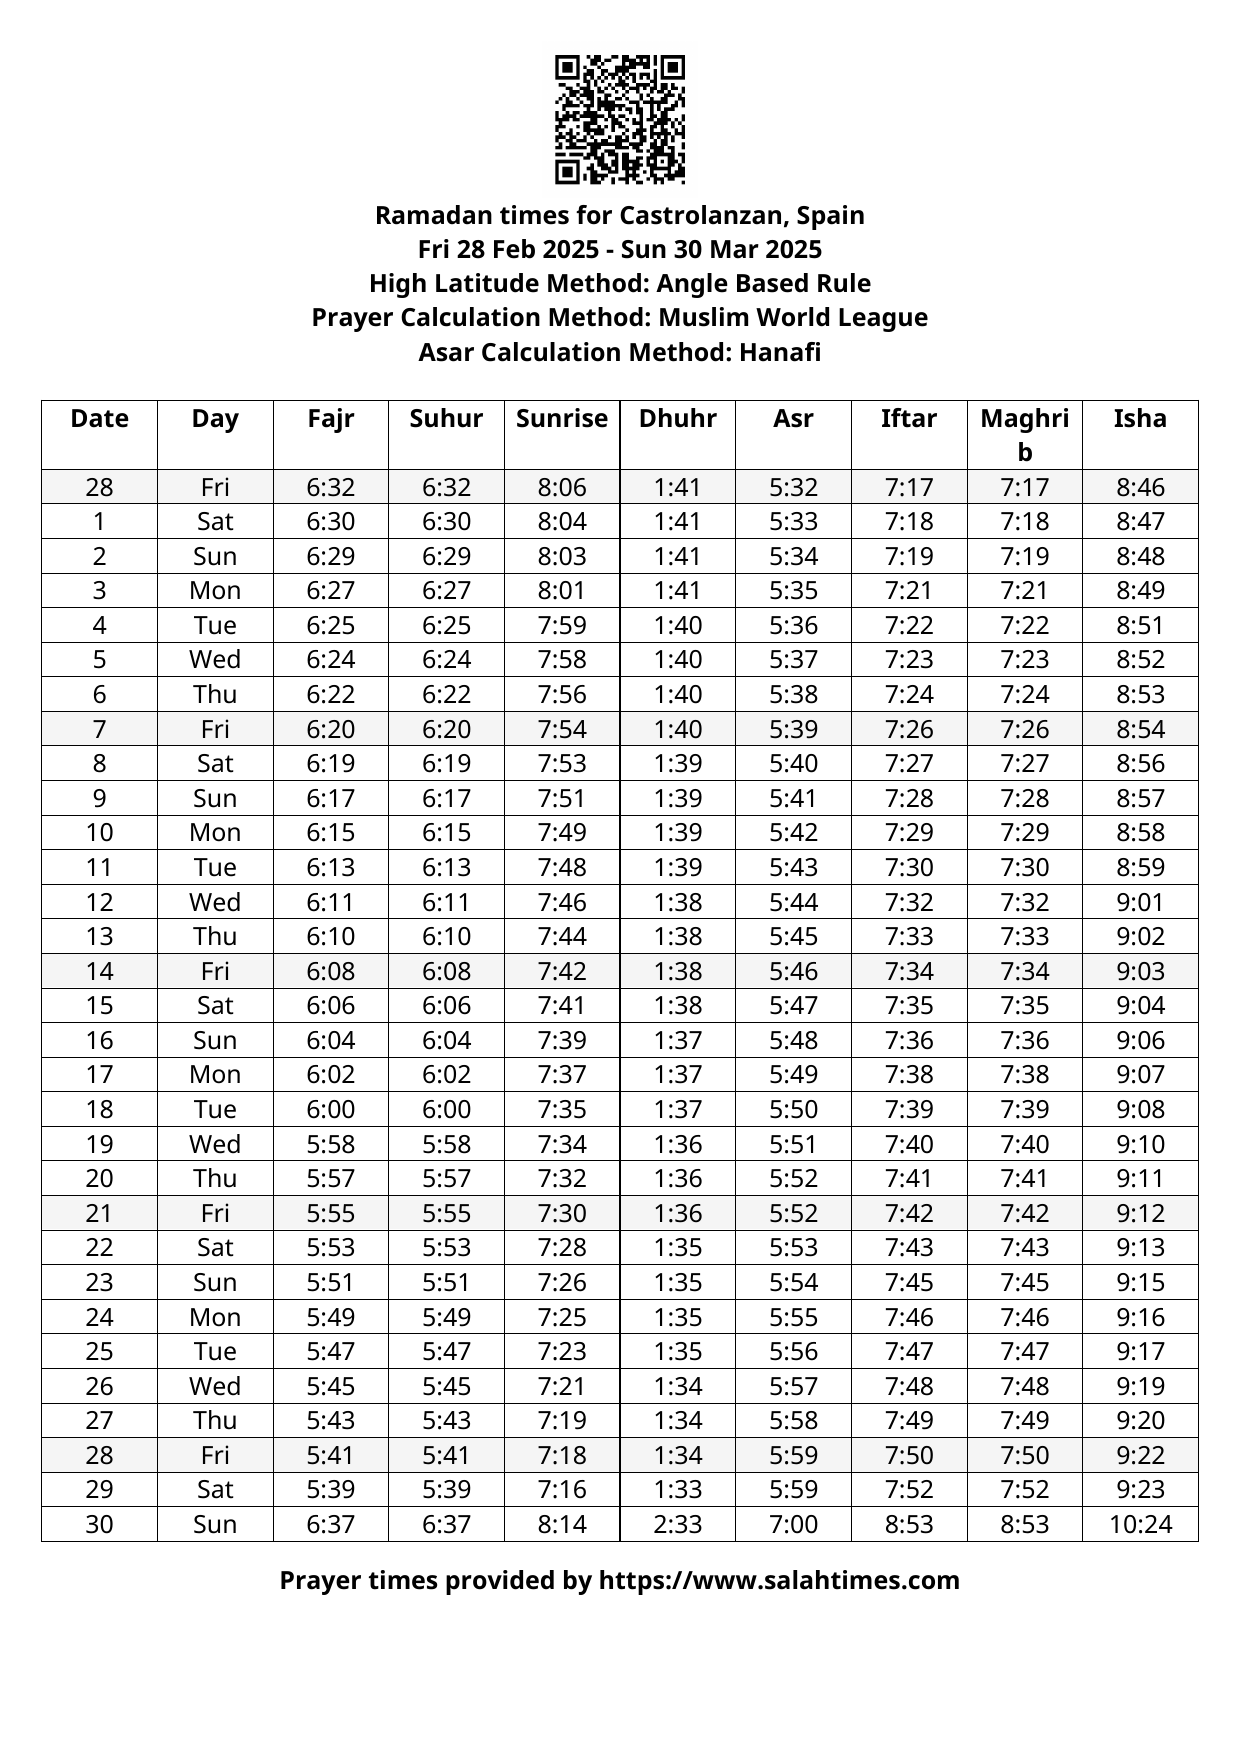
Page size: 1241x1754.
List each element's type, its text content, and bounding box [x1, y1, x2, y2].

table_header Iftar [852, 401, 967, 469]
table_cell 9:22 [1083, 1438, 1198, 1472]
table_cell 7:00 [736, 1507, 851, 1541]
text Ramadan times for Castrolanzan, Spain [42, 198, 1198, 232]
table_cell 5:49 [736, 1058, 851, 1091]
table_cell 6:04 [274, 1023, 388, 1057]
table_cell 6:22 [389, 677, 504, 711]
table_cell 5:47 [274, 1334, 388, 1368]
table_cell 12 [42, 885, 157, 918]
table_cell Mon [158, 1058, 273, 1091]
table_cell 7:24 [852, 677, 967, 711]
table_cell 7:23 [505, 1334, 619, 1368]
table_cell 7:29 [852, 816, 967, 849]
table_cell 7:32 [968, 885, 1082, 918]
table_cell 7:23 [852, 643, 967, 676]
table_cell 6:29 [274, 539, 388, 572]
table_cell 7:46 [852, 1300, 967, 1333]
table_cell 6:27 [389, 574, 504, 607]
table_cell 1:41 [621, 539, 735, 572]
table_cell 5:36 [736, 608, 851, 642]
table_cell 8:48 [1083, 539, 1198, 572]
table_cell 5:43 [274, 1404, 388, 1437]
table_header Suhur [389, 401, 504, 469]
table_cell 7:43 [852, 1231, 967, 1264]
table_cell 30 [42, 1507, 157, 1541]
table_cell 7:32 [852, 885, 967, 918]
table_cell 7:40 [968, 1127, 1082, 1160]
table_cell 7:36 [968, 1023, 1082, 1057]
table_cell Fri [158, 954, 273, 987]
table_cell 5:51 [736, 1127, 851, 1160]
table_cell 7:18 [968, 504, 1082, 538]
table_cell 7:48 [505, 850, 619, 884]
table_cell 20 [42, 1161, 157, 1195]
table_cell 8:14 [505, 1507, 619, 1541]
table_cell 5:56 [736, 1334, 851, 1368]
table_cell 6:20 [274, 712, 388, 745]
table_header Maghrib [968, 401, 1082, 469]
table_cell 7:48 [968, 1369, 1082, 1402]
table_cell 5:51 [274, 1265, 388, 1299]
table_cell 6:15 [389, 816, 504, 849]
table_cell 1:40 [621, 643, 735, 676]
table_cell 5:40 [736, 746, 851, 780]
table_cell 5:58 [274, 1127, 388, 1160]
table_cell 7:45 [852, 1265, 967, 1299]
table_cell 7:34 [968, 954, 1082, 987]
table_cell 6:10 [274, 919, 388, 953]
table_cell 7:16 [505, 1473, 619, 1506]
table_cell 7:40 [852, 1127, 967, 1160]
table_cell 28 [42, 470, 157, 503]
table_cell 7:46 [505, 885, 619, 918]
table_cell 7:19 [852, 539, 967, 572]
table_cell 8:51 [1083, 608, 1198, 642]
table_cell 5:55 [389, 1196, 504, 1229]
table_cell Sun [158, 1507, 273, 1541]
table_cell 6:10 [389, 919, 504, 953]
table_cell 7:44 [505, 919, 619, 953]
table_cell 7:25 [505, 1300, 619, 1333]
table_cell 6:30 [389, 504, 504, 538]
table_cell 7:29 [968, 816, 1082, 849]
table_cell 8:53 [968, 1507, 1082, 1541]
table_cell 7:52 [852, 1473, 967, 1506]
table_cell 9:08 [1083, 1092, 1198, 1126]
table_cell Sat [158, 989, 273, 1022]
table_cell 7:45 [968, 1265, 1082, 1299]
table_cell 5:53 [736, 1231, 851, 1264]
table_cell 1:41 [621, 574, 735, 607]
table_cell 5:45 [274, 1369, 388, 1402]
table_cell 7:56 [505, 677, 619, 711]
table_cell 1:39 [621, 850, 735, 884]
table_cell 6:29 [389, 539, 504, 572]
table_cell 6:00 [274, 1092, 388, 1126]
table_cell 7:30 [968, 850, 1082, 884]
table_cell 8:06 [505, 470, 619, 503]
table_cell 16 [42, 1023, 157, 1057]
table_cell 5:57 [736, 1369, 851, 1402]
table_cell 9:06 [1083, 1023, 1198, 1057]
text Prayer times provided by https://www.salahtimes.com [42, 1563, 1198, 1597]
table_cell Sat [158, 746, 273, 780]
table_cell 9:03 [1083, 954, 1198, 987]
table_cell 6:06 [389, 989, 504, 1022]
table_cell 5:33 [736, 504, 851, 538]
table_cell 6:17 [274, 781, 388, 814]
table_cell 8:56 [1083, 746, 1198, 780]
table_cell Sun [158, 781, 273, 814]
table_cell 3 [42, 574, 157, 607]
table_cell 8:57 [1083, 781, 1198, 814]
table_cell Mon [158, 816, 273, 849]
table_cell 1:39 [621, 781, 735, 814]
table_cell 7:26 [968, 712, 1082, 745]
table_cell 5:58 [389, 1127, 504, 1160]
table_cell 5:53 [274, 1231, 388, 1264]
table_cell Tue [158, 1334, 273, 1368]
table_cell 7:46 [968, 1300, 1082, 1333]
table_cell 2:33 [621, 1507, 735, 1541]
table_cell 7:54 [505, 712, 619, 745]
table_cell 6:04 [389, 1023, 504, 1057]
table_cell 1:37 [621, 1058, 735, 1091]
table_cell 1:40 [621, 677, 735, 711]
table_cell 5:43 [736, 850, 851, 884]
table_cell 6:30 [274, 504, 388, 538]
table_cell Sun [158, 1023, 273, 1057]
table_cell 24 [42, 1300, 157, 1333]
table_cell 5:41 [389, 1438, 504, 1472]
picture [542, 41, 699, 198]
table_cell 7:36 [852, 1023, 967, 1057]
table_cell 8:46 [1083, 470, 1198, 503]
table_cell 6:17 [389, 781, 504, 814]
table_cell 7:41 [852, 1161, 967, 1195]
table_cell Wed [158, 1127, 273, 1160]
table_cell 7:38 [852, 1058, 967, 1091]
table_cell 5:49 [389, 1300, 504, 1333]
table_cell 2 [42, 539, 157, 572]
table_cell Tue [158, 850, 273, 884]
table_cell 7:50 [968, 1438, 1082, 1472]
table_cell 7:21 [505, 1369, 619, 1402]
table_cell 9:13 [1083, 1231, 1198, 1264]
table_cell 7:38 [968, 1058, 1082, 1091]
table_cell 1:40 [621, 608, 735, 642]
table_cell 7:24 [968, 677, 1082, 711]
table_cell 1:33 [621, 1473, 735, 1506]
table_cell 1:36 [621, 1161, 735, 1195]
table_cell 5:45 [736, 919, 851, 953]
table_cell 7:34 [505, 1127, 619, 1160]
table_cell 5:37 [736, 643, 851, 676]
table_cell Mon [158, 574, 273, 607]
table_cell 9:02 [1083, 919, 1198, 953]
table_cell 7:39 [505, 1023, 619, 1057]
table_cell 7:49 [505, 816, 619, 849]
table_cell 26 [42, 1369, 157, 1402]
table_cell 8:53 [852, 1507, 967, 1541]
table_cell 7:53 [505, 746, 619, 780]
table_cell 5:51 [389, 1265, 504, 1299]
table_cell 7:19 [505, 1404, 619, 1437]
table_cell 7:41 [968, 1161, 1082, 1195]
table_cell Thu [158, 1161, 273, 1195]
table_cell 7:30 [505, 1196, 619, 1229]
table_cell 7:19 [968, 539, 1082, 572]
table_cell 7:37 [505, 1058, 619, 1091]
table_cell 9:01 [1083, 885, 1198, 918]
table_cell 7:49 [852, 1404, 967, 1437]
table_header Asr [736, 401, 851, 469]
table_cell 7:32 [505, 1161, 619, 1195]
table_cell 1:41 [621, 504, 735, 538]
table_cell 5:57 [274, 1161, 388, 1195]
table_cell Tue [158, 1092, 273, 1126]
table_cell 7:23 [968, 643, 1082, 676]
table_cell 5:43 [389, 1404, 504, 1437]
table_cell 6:08 [389, 954, 504, 987]
table_cell 1:38 [621, 919, 735, 953]
table_cell 5:55 [736, 1300, 851, 1333]
table_cell 7:47 [852, 1334, 967, 1368]
text Asar Calculation Method: Hanafi [42, 334, 1198, 368]
table_cell 1:34 [621, 1438, 735, 1472]
table_cell 1:38 [621, 989, 735, 1022]
table_cell 7:35 [852, 989, 967, 1022]
table_cell 23 [42, 1265, 157, 1299]
table_cell 4 [42, 608, 157, 642]
table_cell 7:21 [968, 574, 1082, 607]
table_cell 6:37 [389, 1507, 504, 1541]
table_cell 5:50 [736, 1092, 851, 1126]
table_cell 1:36 [621, 1196, 735, 1229]
table_cell 1:34 [621, 1369, 735, 1402]
table_cell Wed [158, 1369, 273, 1402]
table_cell 5:59 [736, 1438, 851, 1472]
table_cell 6:27 [274, 574, 388, 607]
table_cell 7:17 [968, 470, 1082, 503]
table_cell 6:37 [274, 1507, 388, 1541]
table_cell 1:34 [621, 1404, 735, 1437]
table_cell 29 [42, 1473, 157, 1506]
table_cell 21 [42, 1196, 157, 1229]
table_cell 6:13 [389, 850, 504, 884]
table_cell 6:15 [274, 816, 388, 849]
table_cell 9:19 [1083, 1369, 1198, 1402]
table_cell Sat [158, 504, 273, 538]
table_cell 6:32 [274, 470, 388, 503]
text Prayer Calculation Method: Muslim World League [42, 300, 1198, 334]
table_cell 18 [42, 1092, 157, 1126]
table_cell 6:20 [389, 712, 504, 745]
table_header Fajr [274, 401, 388, 469]
table_cell 9:16 [1083, 1300, 1198, 1333]
table_cell 7:28 [505, 1231, 619, 1264]
table_cell 8:53 [1083, 677, 1198, 711]
table_cell 5:39 [274, 1473, 388, 1506]
table_cell 6:25 [389, 608, 504, 642]
table_cell 1:41 [621, 470, 735, 503]
table_cell 7:35 [968, 989, 1082, 1022]
table_cell 17 [42, 1058, 157, 1091]
table_cell 7:27 [968, 746, 1082, 780]
table_header Dhuhr [621, 401, 735, 469]
table_cell 1:40 [621, 712, 735, 745]
table_cell 7:30 [852, 850, 967, 884]
table_cell 5:47 [736, 989, 851, 1022]
table_cell 7:21 [852, 574, 967, 607]
table_cell 27 [42, 1404, 157, 1437]
table_cell 6:19 [274, 746, 388, 780]
table_cell 9:23 [1083, 1473, 1198, 1506]
table_cell 1:35 [621, 1334, 735, 1368]
table_cell 5:57 [389, 1161, 504, 1195]
table_cell Fri [158, 1196, 273, 1229]
table_cell 1:39 [621, 816, 735, 849]
table_cell 6:06 [274, 989, 388, 1022]
table_cell 1:38 [621, 885, 735, 918]
table_cell 28 [42, 1438, 157, 1472]
table_cell 7:42 [505, 954, 619, 987]
table_cell 5:52 [736, 1196, 851, 1229]
table_cell Sun [158, 539, 273, 572]
table_cell 1:36 [621, 1127, 735, 1160]
table_cell 8:03 [505, 539, 619, 572]
table_cell 6:08 [274, 954, 388, 987]
table_cell 14 [42, 954, 157, 987]
table_cell 8:01 [505, 574, 619, 607]
table_cell 22 [42, 1231, 157, 1264]
table_cell 7:34 [852, 954, 967, 987]
table_cell 5:41 [736, 781, 851, 814]
table_cell 9:15 [1083, 1265, 1198, 1299]
table_cell 7:28 [852, 781, 967, 814]
table_cell 5:59 [736, 1473, 851, 1506]
table_cell 5:35 [736, 574, 851, 607]
table_cell 5:58 [736, 1404, 851, 1437]
table_cell 6:19 [389, 746, 504, 780]
table_cell 7:39 [852, 1092, 967, 1126]
table_cell 7:43 [968, 1231, 1082, 1264]
table_cell 6:02 [389, 1058, 504, 1091]
table_cell 7:28 [968, 781, 1082, 814]
table_cell 10:24 [1083, 1507, 1198, 1541]
table_cell 9:07 [1083, 1058, 1198, 1091]
table_cell 8:58 [1083, 816, 1198, 849]
table_cell 6:11 [274, 885, 388, 918]
table_cell 6:32 [389, 470, 504, 503]
table_header Isha [1083, 401, 1198, 469]
table_cell 7:39 [968, 1092, 1082, 1126]
table_cell 7:42 [852, 1196, 967, 1229]
table_cell 15 [42, 989, 157, 1022]
table_header Date [42, 401, 157, 469]
table_cell 13 [42, 919, 157, 953]
table_cell 9:11 [1083, 1161, 1198, 1195]
table_cell 5:53 [389, 1231, 504, 1264]
text Fri 28 Feb 2025 - Sun 30 Mar 2025 [42, 232, 1198, 266]
table_cell 6 [42, 677, 157, 711]
table_cell 9:04 [1083, 989, 1198, 1022]
table_cell 5 [42, 643, 157, 676]
table_cell 7:59 [505, 608, 619, 642]
table_cell 1:39 [621, 746, 735, 780]
table_cell 9:12 [1083, 1196, 1198, 1229]
table_cell 7:33 [968, 919, 1082, 953]
table_cell 5:42 [736, 816, 851, 849]
table_cell 5:45 [389, 1369, 504, 1402]
table_cell 1 [42, 504, 157, 538]
table_cell 1:35 [621, 1300, 735, 1333]
table_cell Wed [158, 643, 273, 676]
table_cell 1:35 [621, 1231, 735, 1264]
table_cell 5:34 [736, 539, 851, 572]
text High Latitude Method: Angle Based Rule [42, 266, 1198, 300]
table_cell 6:22 [274, 677, 388, 711]
table_cell 7:51 [505, 781, 619, 814]
table_cell 7:41 [505, 989, 619, 1022]
table_cell 7:50 [852, 1438, 967, 1472]
table_cell 7:18 [505, 1438, 619, 1472]
table_cell 8:54 [1083, 712, 1198, 745]
table_cell 7:47 [968, 1334, 1082, 1368]
table_cell Wed [158, 885, 273, 918]
table_header Day [158, 401, 273, 469]
table_cell 6:11 [389, 885, 504, 918]
table_cell 1:38 [621, 954, 735, 987]
table_cell 10 [42, 816, 157, 849]
table_cell 11 [42, 850, 157, 884]
table_cell 19 [42, 1127, 157, 1160]
table_cell 6:00 [389, 1092, 504, 1126]
table_cell 7:26 [852, 712, 967, 745]
table_cell Sun [158, 1265, 273, 1299]
table_cell 7:48 [852, 1369, 967, 1402]
table_cell Mon [158, 1300, 273, 1333]
table_cell 8 [42, 746, 157, 780]
table_cell Tue [158, 608, 273, 642]
table_cell 7 [42, 712, 157, 745]
table_cell 5:32 [736, 470, 851, 503]
table_cell Fri [158, 712, 273, 745]
table_cell 7:35 [505, 1092, 619, 1126]
table_cell 5:52 [736, 1161, 851, 1195]
table_cell Fri [158, 1438, 273, 1472]
table_cell 5:49 [274, 1300, 388, 1333]
table_cell 6:24 [389, 643, 504, 676]
table_cell Thu [158, 1404, 273, 1437]
table_cell 9:17 [1083, 1334, 1198, 1368]
table_cell 6:25 [274, 608, 388, 642]
table_cell 7:18 [852, 504, 967, 538]
table_cell Sat [158, 1473, 273, 1506]
table_cell 5:44 [736, 885, 851, 918]
table_cell 5:48 [736, 1023, 851, 1057]
table_cell 7:22 [852, 608, 967, 642]
table_cell 6:24 [274, 643, 388, 676]
table_cell 5:54 [736, 1265, 851, 1299]
table_cell 5:39 [736, 712, 851, 745]
table_cell 7:58 [505, 643, 619, 676]
table_cell 6:13 [274, 850, 388, 884]
table_cell 6:02 [274, 1058, 388, 1091]
table_cell 25 [42, 1334, 157, 1368]
table_cell 7:17 [852, 470, 967, 503]
table_cell 7:42 [968, 1196, 1082, 1229]
table_cell 9 [42, 781, 157, 814]
table_cell 7:52 [968, 1473, 1082, 1506]
table_cell 8:59 [1083, 850, 1198, 884]
table_cell 9:20 [1083, 1404, 1198, 1437]
table_cell 7:26 [505, 1265, 619, 1299]
table_cell 5:47 [389, 1334, 504, 1368]
table_cell 7:49 [968, 1404, 1082, 1437]
table_cell 7:33 [852, 919, 967, 953]
table_cell Sat [158, 1231, 273, 1264]
table_cell Thu [158, 919, 273, 953]
table_cell 5:38 [736, 677, 851, 711]
table_cell 1:37 [621, 1092, 735, 1126]
table_cell 9:10 [1083, 1127, 1198, 1160]
table_cell 8:04 [505, 504, 619, 538]
table_cell 5:41 [274, 1438, 388, 1472]
table_cell 7:22 [968, 608, 1082, 642]
table_cell 1:37 [621, 1023, 735, 1057]
table_cell 5:55 [274, 1196, 388, 1229]
table_cell 8:52 [1083, 643, 1198, 676]
table_cell Thu [158, 677, 273, 711]
table_cell Fri [158, 470, 273, 503]
table_header Sunrise [505, 401, 619, 469]
table_cell 5:46 [736, 954, 851, 987]
table_cell 8:49 [1083, 574, 1198, 607]
table_cell 8:47 [1083, 504, 1198, 538]
table_cell 7:27 [852, 746, 967, 780]
table_cell 1:35 [621, 1265, 735, 1299]
table_cell 5:39 [389, 1473, 504, 1506]
